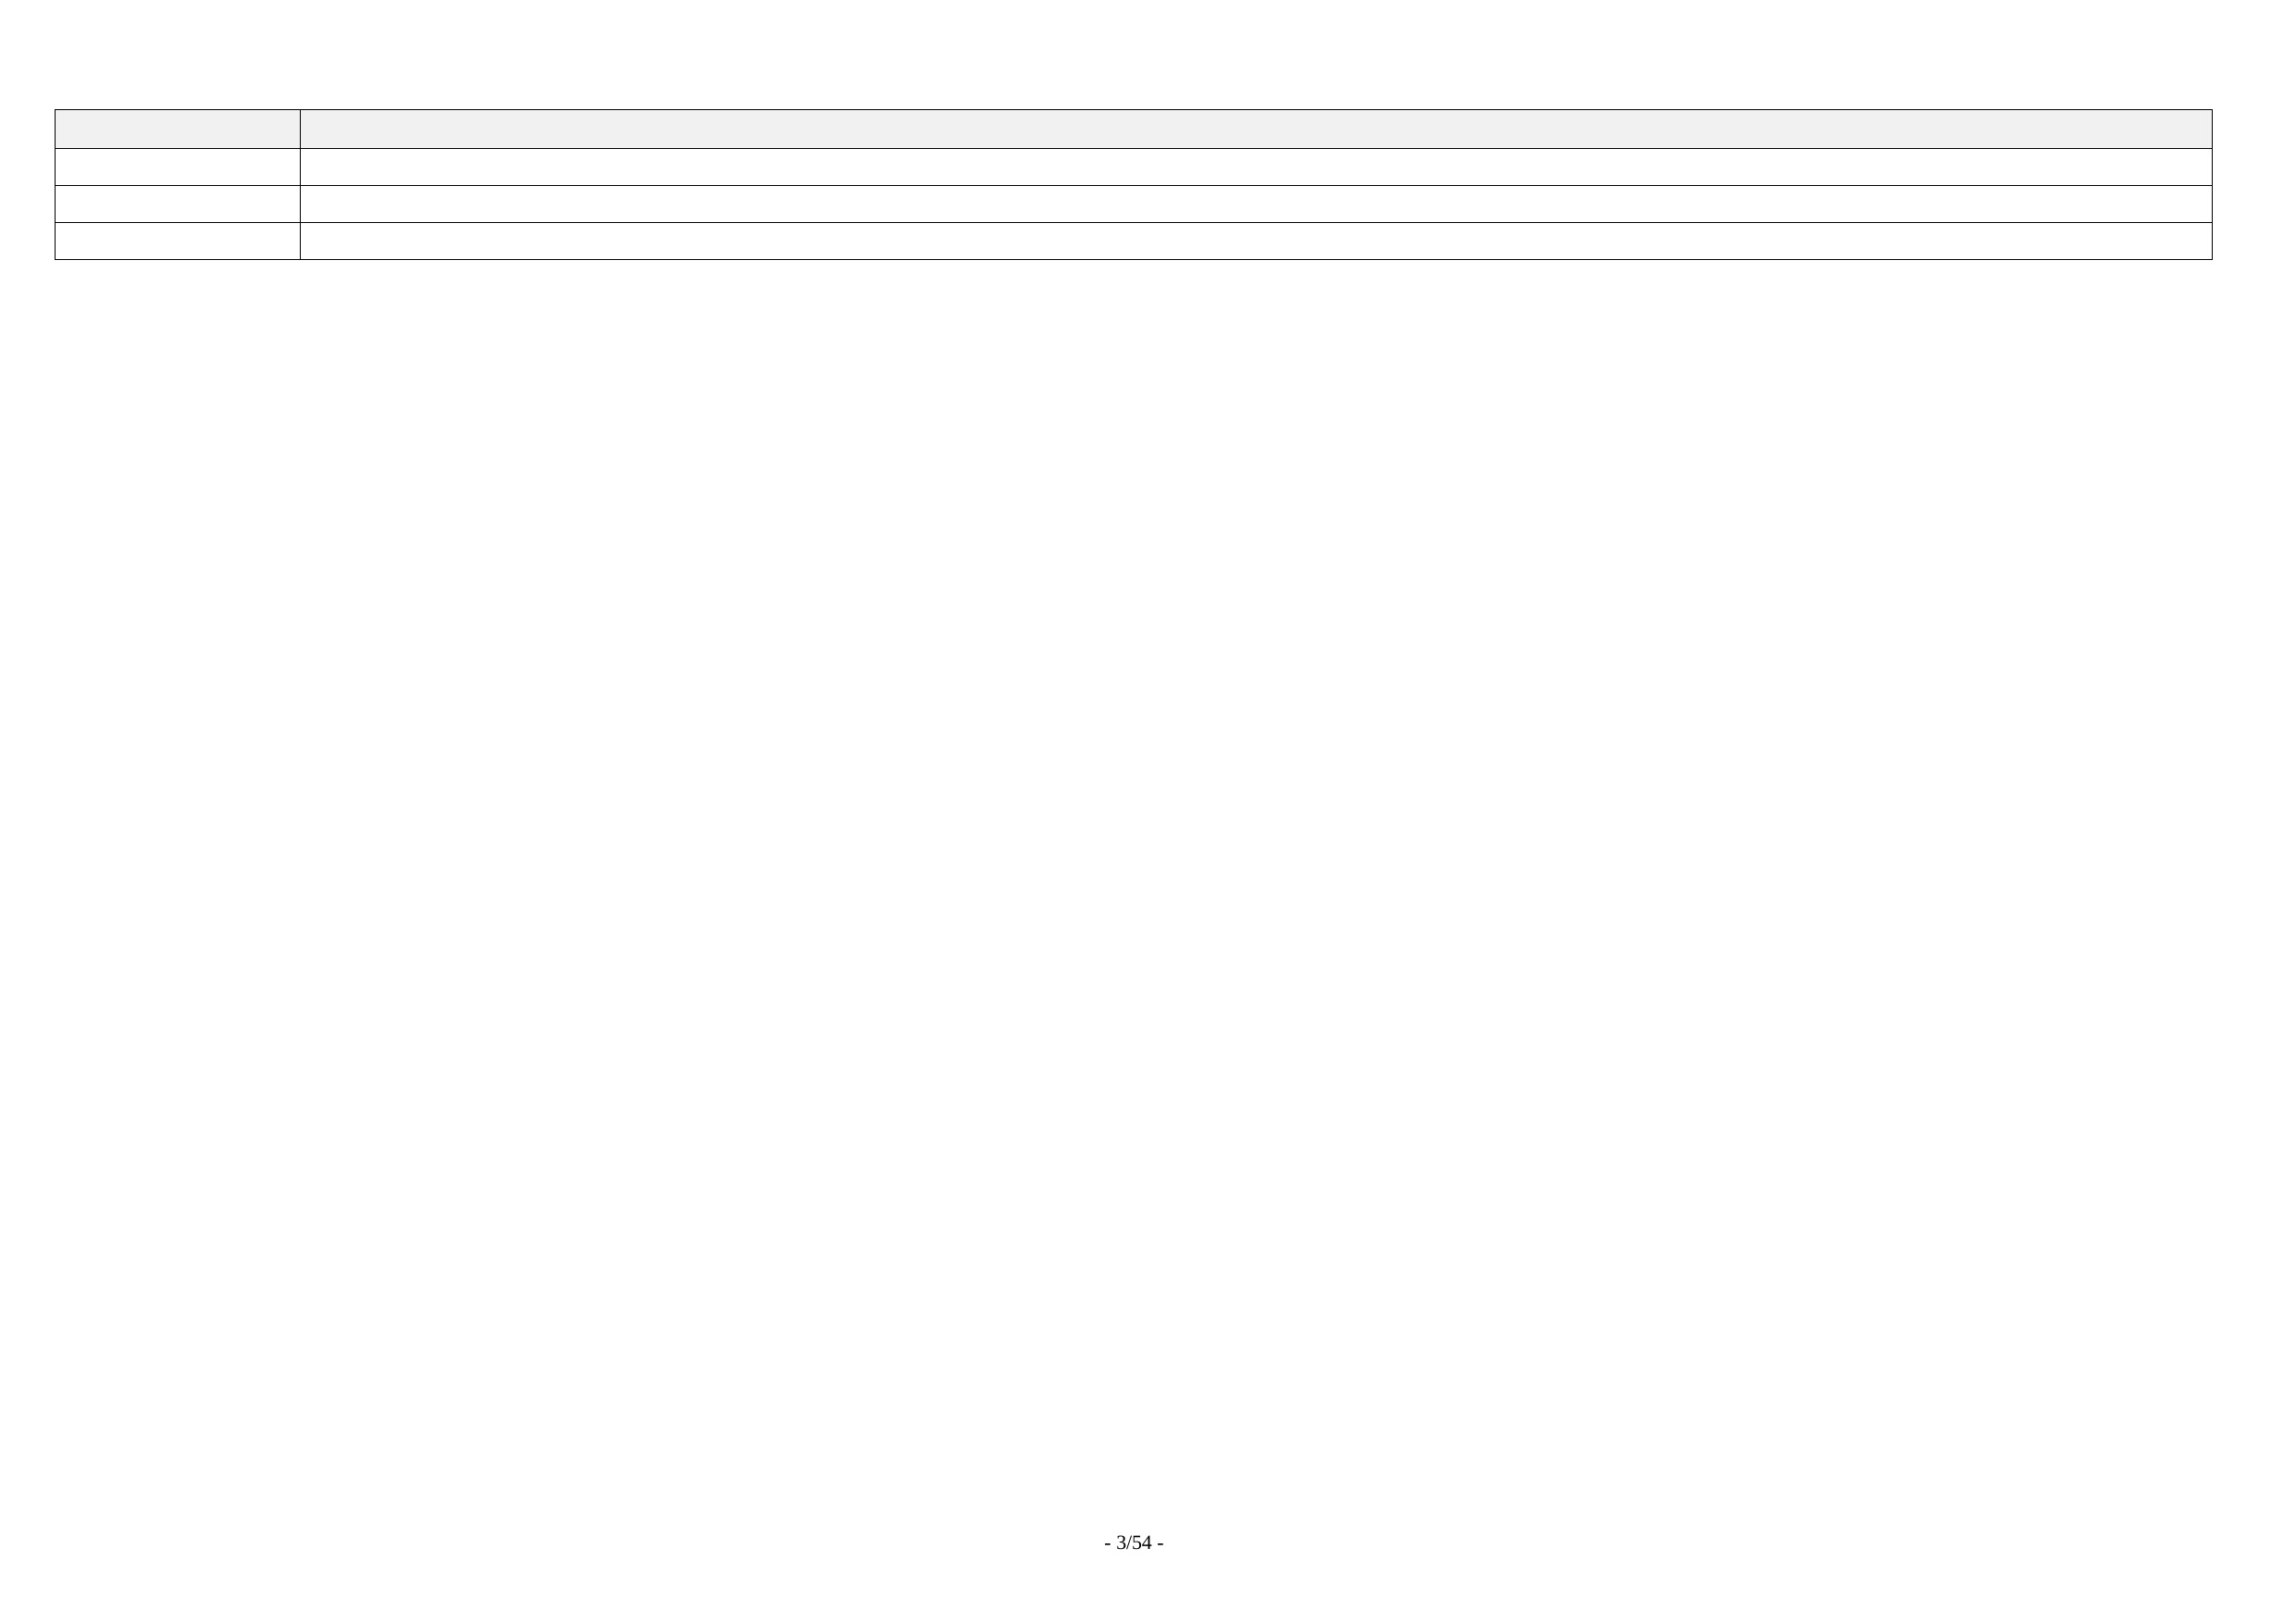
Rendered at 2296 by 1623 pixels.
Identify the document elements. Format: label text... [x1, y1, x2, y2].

table_cell [301, 223, 2212, 259]
table_header Comment [301, 110, 2212, 148]
table_cell [56, 149, 300, 185]
table_header Company [56, 110, 300, 148]
table_cell [301, 186, 2212, 222]
table_cell [56, 223, 300, 259]
table_cell [56, 186, 300, 222]
table_cell [301, 149, 2212, 185]
